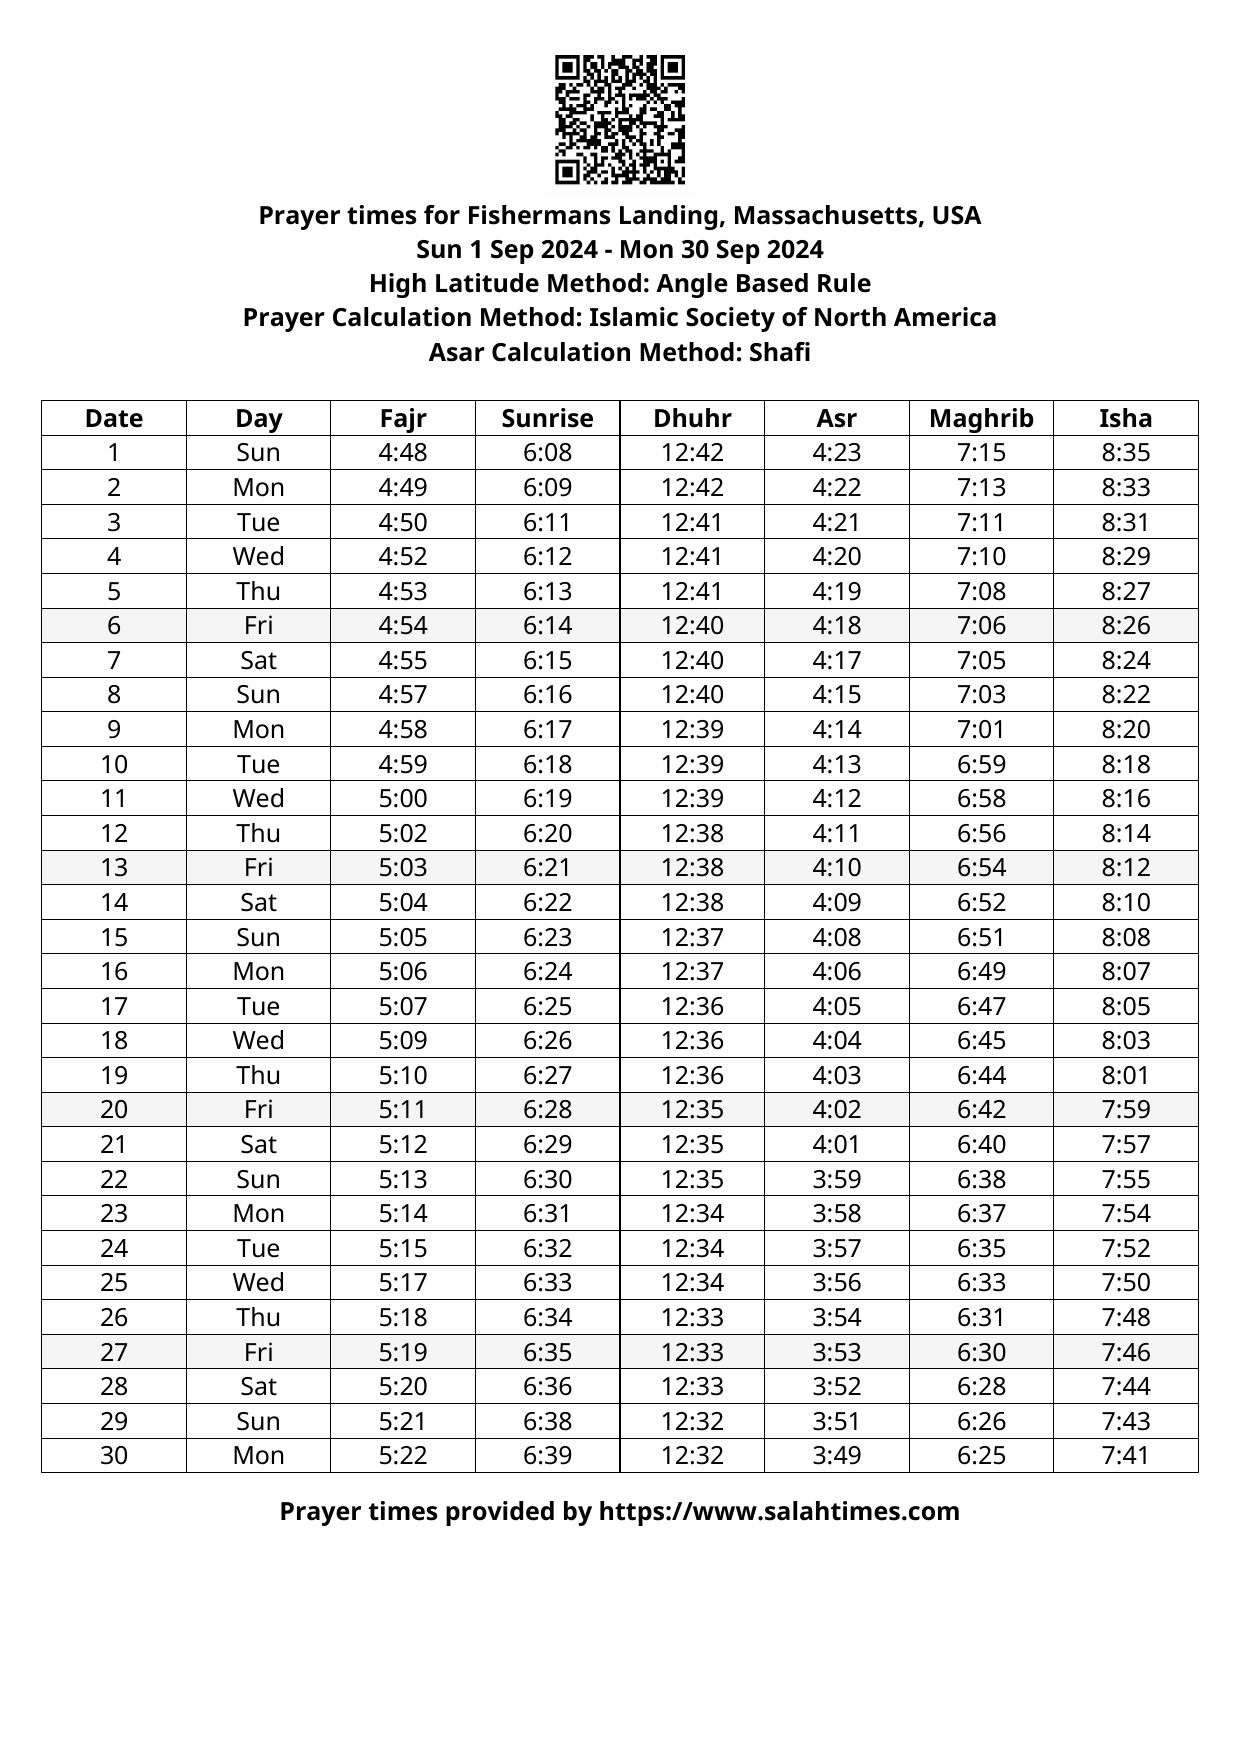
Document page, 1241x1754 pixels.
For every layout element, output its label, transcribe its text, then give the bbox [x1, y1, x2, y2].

table_cell 6:52 [910, 885, 1053, 919]
table_cell 4:59 [331, 747, 475, 780]
table_cell 4:17 [765, 643, 909, 677]
table_cell 7:50 [1054, 1266, 1198, 1299]
table_cell 6:36 [476, 1369, 619, 1403]
table_cell 6:40 [910, 1127, 1053, 1161]
table_cell 8:24 [1054, 643, 1198, 677]
table_cell 12:39 [621, 712, 764, 746]
table_cell 7:01 [910, 712, 1053, 746]
table_cell 6:18 [476, 747, 619, 780]
table_header Maghrib [910, 401, 1053, 434]
table_cell Tue [187, 747, 330, 780]
table_header Fajr [331, 401, 475, 434]
table_cell 7:43 [1054, 1404, 1198, 1437]
table_cell 5:00 [331, 781, 475, 815]
table_cell 7:55 [1054, 1162, 1198, 1195]
table_cell 3:52 [765, 1369, 909, 1403]
table_cell 7:48 [1054, 1300, 1198, 1334]
table_cell Sun [187, 1162, 330, 1195]
table_cell Thu [187, 1300, 330, 1334]
table_cell 12:34 [621, 1196, 764, 1230]
table_cell 8:07 [1054, 954, 1198, 988]
table_cell 4:10 [765, 851, 909, 884]
table_cell Mon [187, 470, 330, 504]
table_cell Sun [187, 920, 330, 953]
table_cell Mon [187, 1196, 330, 1230]
table_cell 6 [42, 609, 186, 642]
table_cell 5:18 [331, 1300, 475, 1334]
table_cell 8:20 [1054, 712, 1198, 746]
table_header Asr [765, 401, 909, 434]
table_cell 21 [42, 1127, 186, 1161]
table_cell 6:49 [910, 954, 1053, 988]
table_cell 7:05 [910, 643, 1053, 677]
table_cell 12:38 [621, 885, 764, 919]
table_cell 6:33 [476, 1266, 619, 1299]
table_cell 5:15 [331, 1231, 475, 1264]
table_cell 16 [42, 954, 186, 988]
table_cell 8:18 [1054, 747, 1198, 780]
table_cell 5:03 [331, 851, 475, 884]
table_cell 5:04 [331, 885, 475, 919]
table_cell 6:21 [476, 851, 619, 884]
table_cell 12:34 [621, 1231, 764, 1264]
table_cell 6:34 [476, 1300, 619, 1334]
table_cell 3:51 [765, 1404, 909, 1437]
table_cell 6:11 [476, 505, 619, 538]
table_cell 3:56 [765, 1266, 909, 1299]
table_cell 4:05 [765, 989, 909, 1022]
table_cell 6:51 [910, 920, 1053, 953]
table_cell 6:37 [910, 1196, 1053, 1230]
table_cell 7:08 [910, 574, 1053, 607]
table_cell 5:10 [331, 1058, 475, 1092]
table_cell 12:40 [621, 643, 764, 677]
table_cell 12:41 [621, 574, 764, 607]
table_cell 17 [42, 989, 186, 1022]
table_cell 4:50 [331, 505, 475, 538]
table_cell 6:28 [910, 1369, 1053, 1403]
table_cell 12:36 [621, 989, 764, 1022]
table_cell 24 [42, 1231, 186, 1264]
table_cell Wed [187, 781, 330, 815]
table_cell 3:58 [765, 1196, 909, 1230]
table_cell 6:58 [910, 781, 1053, 815]
table_cell 4:03 [765, 1058, 909, 1092]
table_cell 12 [42, 816, 186, 849]
table_cell 3:59 [765, 1162, 909, 1195]
table_cell 4:21 [765, 505, 909, 538]
table_cell 7:52 [1054, 1231, 1198, 1264]
table_header Sunrise [476, 401, 619, 434]
table_cell 8:33 [1054, 470, 1198, 504]
table_cell 7:06 [910, 609, 1053, 642]
table_cell 6:22 [476, 885, 619, 919]
table_cell 5:06 [331, 954, 475, 988]
table_cell 19 [42, 1058, 186, 1092]
table_cell Thu [187, 574, 330, 607]
table_cell 6:30 [910, 1335, 1053, 1368]
table_cell 12:35 [621, 1162, 764, 1195]
table_cell 5:07 [331, 989, 475, 1022]
table_cell 3:49 [765, 1439, 909, 1472]
table_cell 20 [42, 1093, 186, 1126]
table_cell 5:05 [331, 920, 475, 953]
table_cell 8:12 [1054, 851, 1198, 884]
table_cell 6:33 [910, 1266, 1053, 1299]
table_cell 1 [42, 436, 186, 469]
table_cell 7:03 [910, 678, 1053, 711]
table_cell 12:37 [621, 954, 764, 988]
table_cell 6:35 [476, 1335, 619, 1368]
table_cell 12:39 [621, 781, 764, 815]
table_header Dhuhr [621, 401, 764, 434]
table_cell Sat [187, 1127, 330, 1161]
table_cell 12:40 [621, 678, 764, 711]
table_cell 10 [42, 747, 186, 780]
table_cell 3:54 [765, 1300, 909, 1334]
table_cell 12:42 [621, 470, 764, 504]
table_cell 6:19 [476, 781, 619, 815]
table_cell 6:09 [476, 470, 619, 504]
table_cell 12:38 [621, 851, 764, 884]
table_cell 6:31 [476, 1196, 619, 1230]
table_cell Thu [187, 1058, 330, 1092]
table_cell Tue [187, 505, 330, 538]
table_cell 6:15 [476, 643, 619, 677]
table_cell Sun [187, 436, 330, 469]
table_cell 12:36 [621, 1024, 764, 1057]
table_cell 4:58 [331, 712, 475, 746]
table_cell Mon [187, 954, 330, 988]
table_cell 6:35 [910, 1231, 1053, 1264]
table_cell 5:17 [331, 1266, 475, 1299]
table_cell Wed [187, 1024, 330, 1057]
table_cell 6:39 [476, 1439, 619, 1472]
table_cell 4:54 [331, 609, 475, 642]
table_cell 7:13 [910, 470, 1053, 504]
table_cell 6:13 [476, 574, 619, 607]
table_cell 6:42 [910, 1093, 1053, 1126]
table_cell 8:05 [1054, 989, 1198, 1022]
table_cell 4:48 [331, 436, 475, 469]
table_cell 6:27 [476, 1058, 619, 1092]
table_cell 8:29 [1054, 539, 1198, 573]
table_cell 23 [42, 1196, 186, 1230]
table_header Date [42, 401, 186, 434]
table_cell 6:16 [476, 678, 619, 711]
table_cell 5:19 [331, 1335, 475, 1368]
table_cell 6:38 [476, 1404, 619, 1437]
table_cell 7:59 [1054, 1093, 1198, 1126]
table_cell 5:11 [331, 1093, 475, 1126]
table_cell 7:44 [1054, 1369, 1198, 1403]
table_cell 5:22 [331, 1439, 475, 1472]
table_cell 28 [42, 1369, 186, 1403]
table_cell 7:54 [1054, 1196, 1198, 1230]
table_header Isha [1054, 401, 1198, 434]
table_cell 8:35 [1054, 436, 1198, 469]
table_cell 12:34 [621, 1266, 764, 1299]
table_cell 6:14 [476, 609, 619, 642]
table_cell 7:15 [910, 436, 1053, 469]
table_cell 5:21 [331, 1404, 475, 1437]
table_cell 7:57 [1054, 1127, 1198, 1161]
table_cell 6:17 [476, 712, 619, 746]
text High Latitude Method: Angle Based Rule [42, 266, 1198, 300]
table_cell 4:23 [765, 436, 909, 469]
table_cell 4:11 [765, 816, 909, 849]
table_cell Mon [187, 712, 330, 746]
table_cell 12:41 [621, 505, 764, 538]
table_cell 6:26 [476, 1024, 619, 1057]
table_cell 4:09 [765, 885, 909, 919]
table_cell Sun [187, 1404, 330, 1437]
table_cell 8:14 [1054, 816, 1198, 849]
table_cell 5:20 [331, 1369, 475, 1403]
table_cell 6:30 [476, 1162, 619, 1195]
table_cell 4:04 [765, 1024, 909, 1057]
table_cell 18 [42, 1024, 186, 1057]
table_cell 6:56 [910, 816, 1053, 849]
text Prayer times for Fishermans Landing, Massachusetts, USA [42, 198, 1198, 232]
table_cell 4:12 [765, 781, 909, 815]
table_cell 4:55 [331, 643, 475, 677]
table_cell 4:06 [765, 954, 909, 988]
table_cell 6:25 [910, 1439, 1053, 1472]
table_cell 4:02 [765, 1093, 909, 1126]
table_cell 3 [42, 505, 186, 538]
table_cell 14 [42, 885, 186, 919]
table_cell 6:26 [910, 1404, 1053, 1437]
table_cell 7:41 [1054, 1439, 1198, 1472]
table_cell 4:13 [765, 747, 909, 780]
table_cell Fri [187, 851, 330, 884]
table_cell 6:59 [910, 747, 1053, 780]
table_cell 11 [42, 781, 186, 815]
table_cell Sun [187, 678, 330, 711]
table_cell 6:25 [476, 989, 619, 1022]
table_cell 5:14 [331, 1196, 475, 1230]
table_cell 5:12 [331, 1127, 475, 1161]
table_cell 6:08 [476, 436, 619, 469]
table_cell Fri [187, 1335, 330, 1368]
table_cell 6:20 [476, 816, 619, 849]
table_cell 30 [42, 1439, 186, 1472]
table_cell 27 [42, 1335, 186, 1368]
table_cell 12:33 [621, 1369, 764, 1403]
table_cell 29 [42, 1404, 186, 1437]
text Prayer Calculation Method: Islamic Society of North America [42, 300, 1198, 334]
table_cell Tue [187, 1231, 330, 1264]
table_cell Thu [187, 816, 330, 849]
table_cell 4:57 [331, 678, 475, 711]
table_cell 3:57 [765, 1231, 909, 1264]
table_cell 8:01 [1054, 1058, 1198, 1092]
table_cell 26 [42, 1300, 186, 1334]
table_cell 8:16 [1054, 781, 1198, 815]
table_cell 13 [42, 851, 186, 884]
table_cell 6:47 [910, 989, 1053, 1022]
table_cell 6:45 [910, 1024, 1053, 1057]
table_cell 12:40 [621, 609, 764, 642]
table_cell 12:38 [621, 816, 764, 849]
table_cell 8 [42, 678, 186, 711]
table_cell 8:26 [1054, 609, 1198, 642]
table_cell 25 [42, 1266, 186, 1299]
table_cell 4:14 [765, 712, 909, 746]
table_cell 4:52 [331, 539, 475, 573]
table_cell 12:42 [621, 436, 764, 469]
table_cell Fri [187, 1093, 330, 1126]
table_cell 9 [42, 712, 186, 746]
table_cell 7 [42, 643, 186, 677]
table_cell Wed [187, 539, 330, 573]
table_cell 12:35 [621, 1127, 764, 1161]
text Sun 1 Sep 2024 - Mon 30 Sep 2024 [42, 232, 1198, 266]
table_cell Tue [187, 989, 330, 1022]
table_cell 12:41 [621, 539, 764, 573]
table_cell 12:33 [621, 1335, 764, 1368]
table_cell 6:38 [910, 1162, 1053, 1195]
table_cell 4:19 [765, 574, 909, 607]
table_cell 4:53 [331, 574, 475, 607]
table_cell Fri [187, 609, 330, 642]
table_cell 7:10 [910, 539, 1053, 573]
table_cell 7:11 [910, 505, 1053, 538]
table_cell 12:32 [621, 1404, 764, 1437]
table_cell 12:32 [621, 1439, 764, 1472]
table_cell 4 [42, 539, 186, 573]
table_cell 4:18 [765, 609, 909, 642]
table_cell 5 [42, 574, 186, 607]
table_cell 5:02 [331, 816, 475, 849]
table_cell 4:22 [765, 470, 909, 504]
table_cell 6:32 [476, 1231, 619, 1264]
table_cell 6:44 [910, 1058, 1053, 1092]
table_cell 4:01 [765, 1127, 909, 1161]
table_cell 12:37 [621, 920, 764, 953]
table_cell 8:10 [1054, 885, 1198, 919]
table_cell Mon [187, 1439, 330, 1472]
table_cell 8:31 [1054, 505, 1198, 538]
table_cell 4:08 [765, 920, 909, 953]
table_cell 2 [42, 470, 186, 504]
table_cell 6:24 [476, 954, 619, 988]
text Asar Calculation Method: Shafi [42, 334, 1198, 368]
table_header Day [187, 401, 330, 434]
table_cell Sat [187, 885, 330, 919]
table_cell 8:08 [1054, 920, 1198, 953]
table_cell 6:12 [476, 539, 619, 573]
table_cell 6:29 [476, 1127, 619, 1161]
picture [542, 41, 699, 198]
table_cell 6:31 [910, 1300, 1053, 1334]
table_cell 8:27 [1054, 574, 1198, 607]
table_cell Wed [187, 1266, 330, 1299]
table_cell 5:09 [331, 1024, 475, 1057]
table_cell Sat [187, 1369, 330, 1403]
table_cell 12:39 [621, 747, 764, 780]
table_cell 4:49 [331, 470, 475, 504]
table_cell 6:23 [476, 920, 619, 953]
table_cell 12:35 [621, 1093, 764, 1126]
table_cell Sat [187, 643, 330, 677]
table_cell 22 [42, 1162, 186, 1195]
table_cell 12:33 [621, 1300, 764, 1334]
table_cell 4:20 [765, 539, 909, 573]
table_cell 3:53 [765, 1335, 909, 1368]
table_cell 12:36 [621, 1058, 764, 1092]
table_cell 15 [42, 920, 186, 953]
table_cell 8:22 [1054, 678, 1198, 711]
table_cell 4:15 [765, 678, 909, 711]
table_cell 7:46 [1054, 1335, 1198, 1368]
text Prayer times provided by https://www.salahtimes.com [42, 1494, 1198, 1528]
table_cell 6:54 [910, 851, 1053, 884]
table_cell 6:28 [476, 1093, 619, 1126]
table_cell 8:03 [1054, 1024, 1198, 1057]
table_cell 5:13 [331, 1162, 475, 1195]
